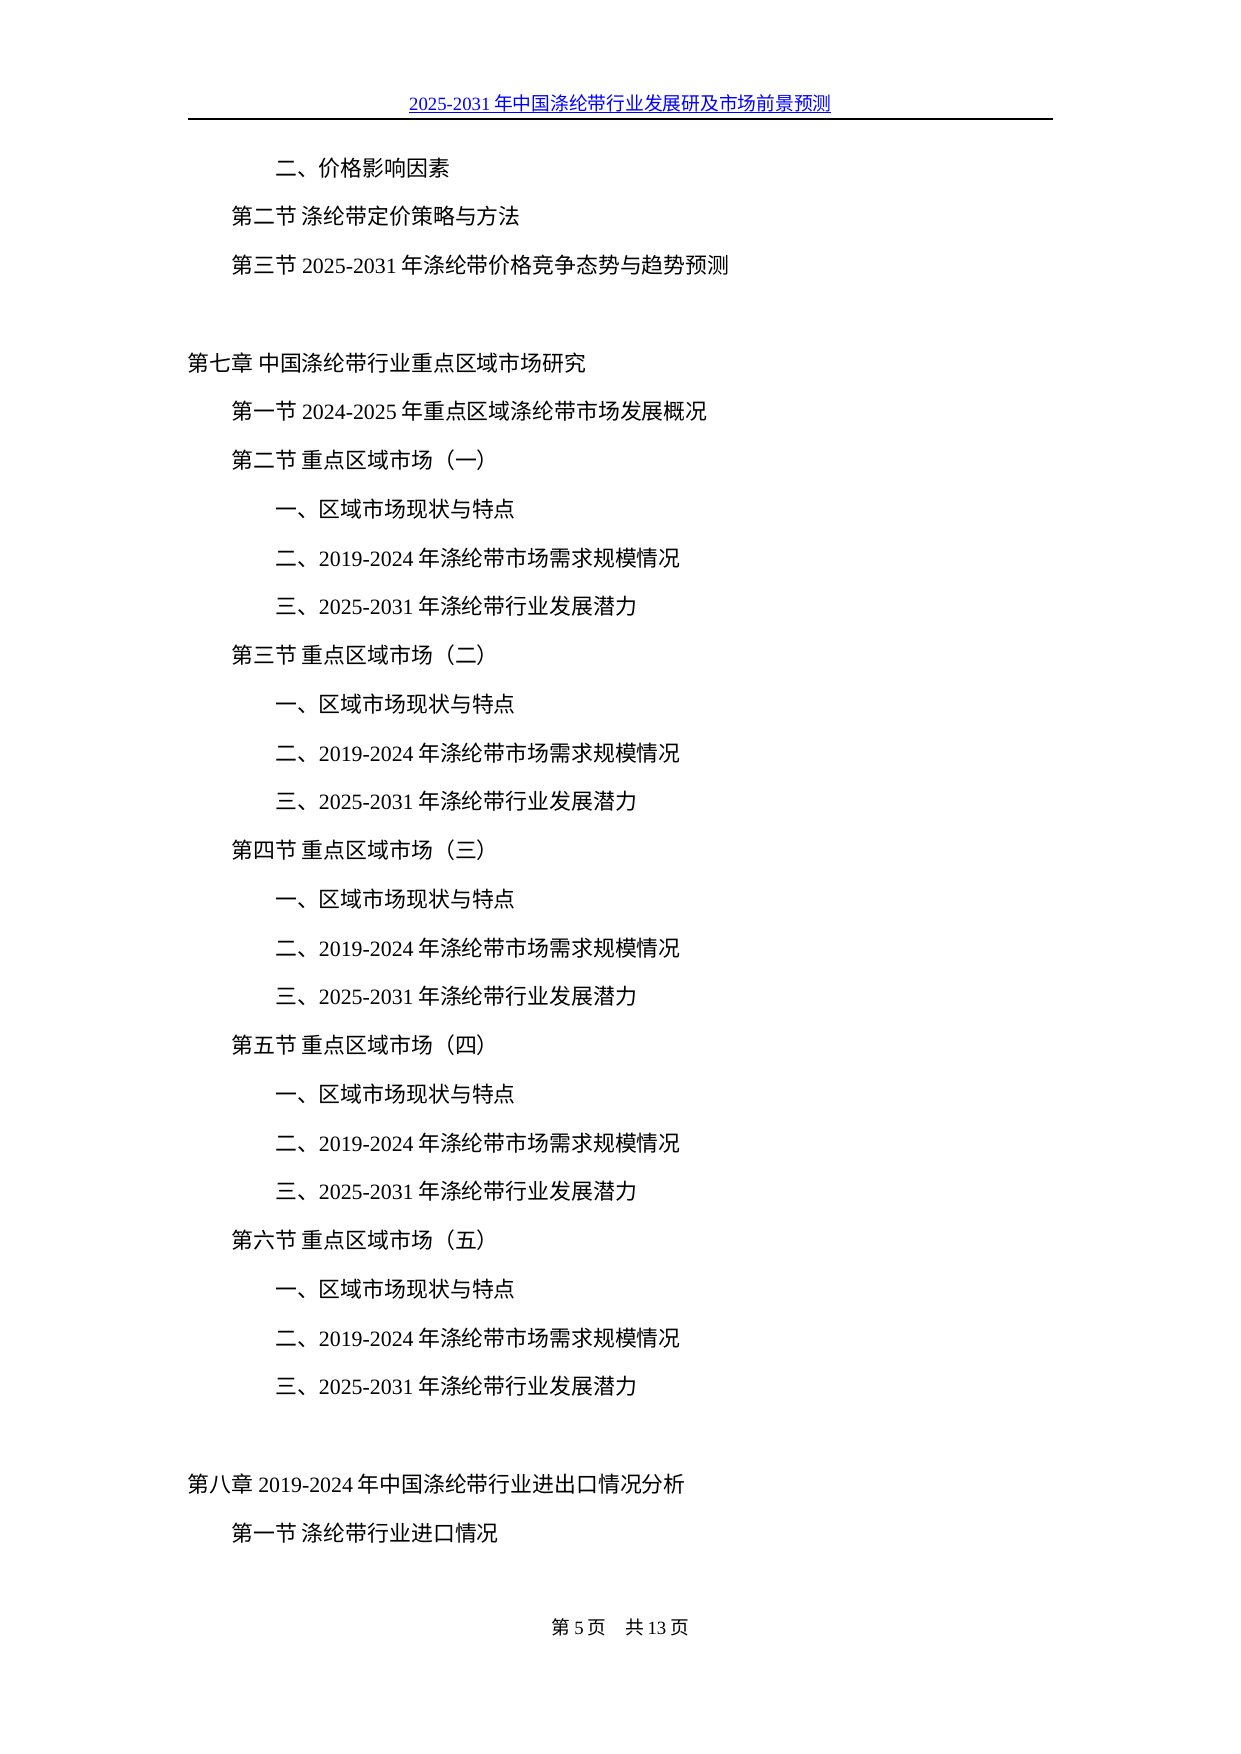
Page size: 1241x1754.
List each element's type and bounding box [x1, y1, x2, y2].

text [187, 150, 1053, 1548]
